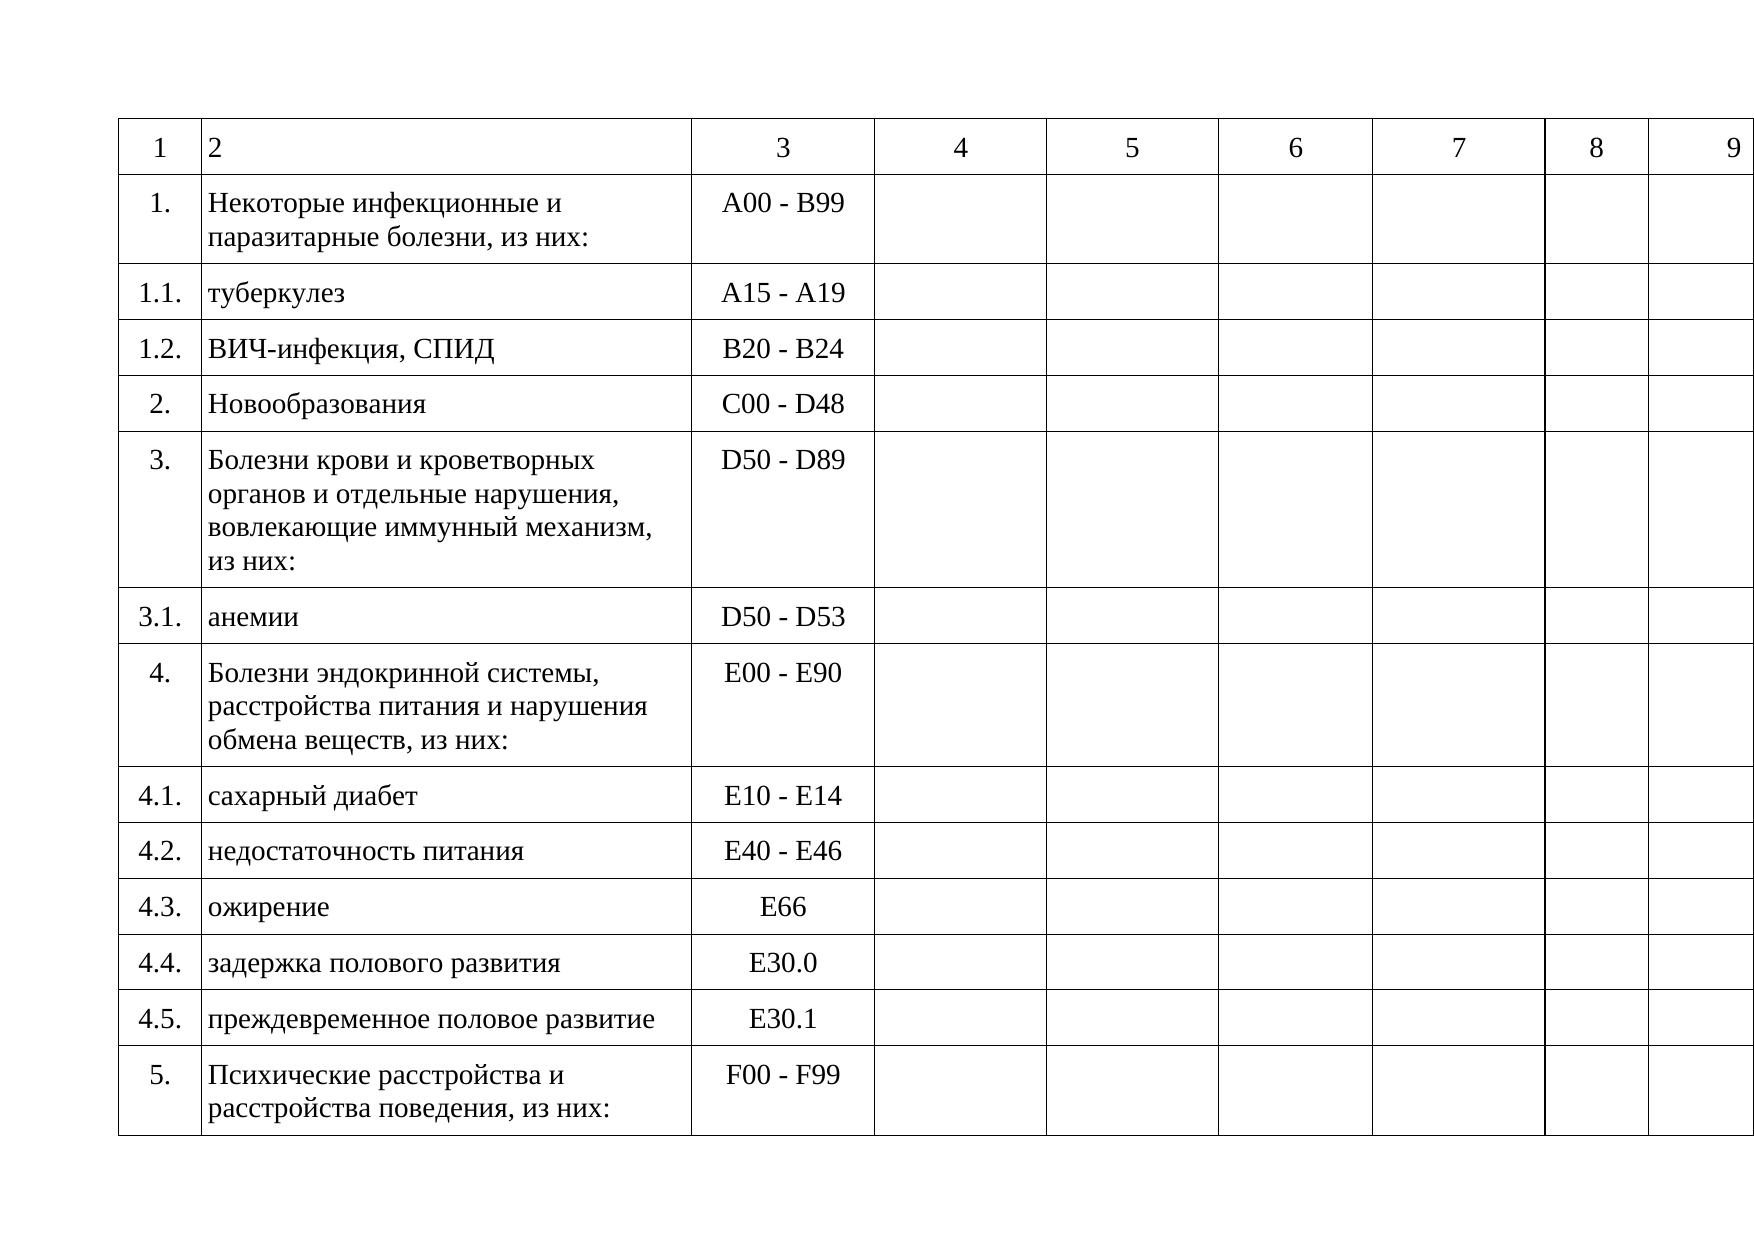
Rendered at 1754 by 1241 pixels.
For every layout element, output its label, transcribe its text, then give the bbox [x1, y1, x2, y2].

table_cell 7 [1373, 119, 1544, 174]
table_cell [1047, 320, 1218, 375]
table_cell [1546, 879, 1648, 933]
table_cell анемии [202, 588, 691, 643]
table_cell задержка полового развития [202, 935, 691, 989]
table_cell 4.3. [119, 879, 201, 933]
table_cell [1649, 264, 1753, 319]
table_cell ожирение [202, 879, 691, 933]
table_cell A00 - B99 [692, 175, 874, 263]
table_cell [1373, 175, 1544, 263]
table_cell 1.1. [119, 264, 201, 319]
table_cell [1047, 990, 1218, 1045]
table_cell C00 - D48 [692, 376, 874, 431]
table_cell [1047, 823, 1218, 878]
table_cell [1219, 376, 1372, 431]
table_cell [1219, 432, 1372, 587]
table_cell 3. [119, 432, 201, 587]
table_cell [1649, 376, 1753, 431]
table_cell 6 [1219, 119, 1372, 174]
table_cell [1047, 767, 1218, 822]
table_cell 4.1. [119, 767, 201, 822]
table_cell D50 - D89 [692, 432, 874, 587]
table_cell [1219, 767, 1372, 822]
table_cell Некоторые инфекционные и паразитарные болезни, из них: [202, 175, 691, 263]
table_cell 9 [1649, 119, 1753, 174]
table_cell 4. [119, 644, 201, 766]
table_cell E30.1 [692, 990, 874, 1045]
table_cell 8 [1546, 119, 1648, 174]
table_cell [1546, 990, 1648, 1045]
table_cell [1649, 879, 1753, 933]
table_cell [1373, 823, 1544, 878]
table_cell [1649, 823, 1753, 878]
table_cell 5 [1047, 119, 1218, 174]
table_cell [1219, 588, 1372, 643]
table_cell [1649, 320, 1753, 375]
table_cell [1219, 990, 1372, 1045]
table_cell [1649, 588, 1753, 643]
table_cell [1219, 935, 1372, 989]
table_cell [1649, 175, 1753, 263]
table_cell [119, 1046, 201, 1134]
table_cell [875, 767, 1046, 822]
table_cell [1546, 588, 1648, 643]
table_cell [875, 175, 1046, 263]
table_cell [875, 990, 1046, 1045]
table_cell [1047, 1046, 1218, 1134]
table_cell недостаточность питания [202, 823, 691, 878]
table_cell [1373, 264, 1544, 319]
table_cell [1649, 644, 1753, 766]
table_cell [1219, 644, 1372, 766]
table_cell [1546, 767, 1648, 822]
table_cell [1649, 935, 1753, 989]
table_cell [1546, 935, 1648, 989]
table_cell [1047, 264, 1218, 319]
table_cell [1047, 879, 1218, 933]
table_cell [1047, 935, 1218, 989]
table_cell A15 - A19 [692, 264, 874, 319]
table_cell туберкулез [202, 264, 691, 319]
table_cell [1373, 935, 1544, 989]
table_cell [1373, 644, 1544, 766]
table_cell Болезни крови и кроветворных органов и отдельные нарушения, вовлекающие иммунный механизм, из них: [202, 432, 691, 587]
table_cell [1546, 264, 1648, 319]
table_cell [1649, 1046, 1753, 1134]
table_cell 2. [119, 376, 201, 431]
table_cell [1219, 320, 1372, 375]
table_cell [1373, 767, 1544, 822]
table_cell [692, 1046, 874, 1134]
table_cell E66 [692, 879, 874, 933]
table_cell [875, 432, 1046, 587]
table_cell 2 [202, 119, 691, 174]
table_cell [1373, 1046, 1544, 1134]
table_cell B20 - B24 [692, 320, 874, 375]
table_cell [1219, 823, 1372, 878]
table_cell [875, 376, 1046, 431]
table_cell [1649, 432, 1753, 587]
table_cell 1 [119, 119, 201, 174]
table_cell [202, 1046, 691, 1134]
table_cell E10 - E14 [692, 767, 874, 822]
table_cell [1219, 175, 1372, 263]
table_cell E00 - E90 [692, 644, 874, 766]
table_cell 4.2. [119, 823, 201, 878]
table_cell [1219, 879, 1372, 933]
table_cell [1546, 644, 1648, 766]
table_cell [1546, 432, 1648, 587]
table_cell 1. [119, 175, 201, 263]
table_cell преждевременное половое развитие [202, 990, 691, 1045]
table_cell D50 - D53 [692, 588, 874, 643]
table_cell [875, 879, 1046, 933]
table_cell [1047, 644, 1218, 766]
table_cell 4.4. [119, 935, 201, 989]
table_cell [1373, 990, 1544, 1045]
table_cell [1546, 376, 1648, 431]
table_cell [875, 264, 1046, 319]
table_cell [875, 320, 1046, 375]
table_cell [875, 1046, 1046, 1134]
table_cell E30.0 [692, 935, 874, 989]
table_cell 3.1. [119, 588, 201, 643]
table_cell [1546, 175, 1648, 263]
table_cell 1.2. [119, 320, 201, 375]
table_cell 4 [875, 119, 1046, 174]
table_cell E40 - E46 [692, 823, 874, 878]
table_cell 3 [692, 119, 874, 174]
table_cell [1373, 376, 1544, 431]
table_cell сахарный диабет [202, 767, 691, 822]
table_cell [1047, 588, 1218, 643]
table_cell [1649, 990, 1753, 1045]
table_cell [1047, 175, 1218, 263]
table_cell [1546, 320, 1648, 375]
table_cell [1219, 264, 1372, 319]
table_cell [1047, 432, 1218, 587]
table_cell [1373, 432, 1544, 587]
table_cell [875, 588, 1046, 643]
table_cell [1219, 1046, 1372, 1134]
table_cell [875, 644, 1046, 766]
table_cell [875, 823, 1046, 878]
table_cell [1373, 879, 1544, 933]
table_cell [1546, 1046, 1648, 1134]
table_cell [1373, 588, 1544, 643]
table_cell [1373, 320, 1544, 375]
table_cell [875, 935, 1046, 989]
table_cell Болезни эндокринной системы, расстройства питания и нарушения обмена веществ, из них: [202, 644, 691, 766]
table_cell [1546, 823, 1648, 878]
table_cell ВИЧ-инфекция, СПИД [202, 320, 691, 375]
table_cell [1649, 767, 1753, 822]
table_cell [1047, 376, 1218, 431]
table_cell Новообразования [202, 376, 691, 431]
table_cell 4.5. [119, 990, 201, 1045]
